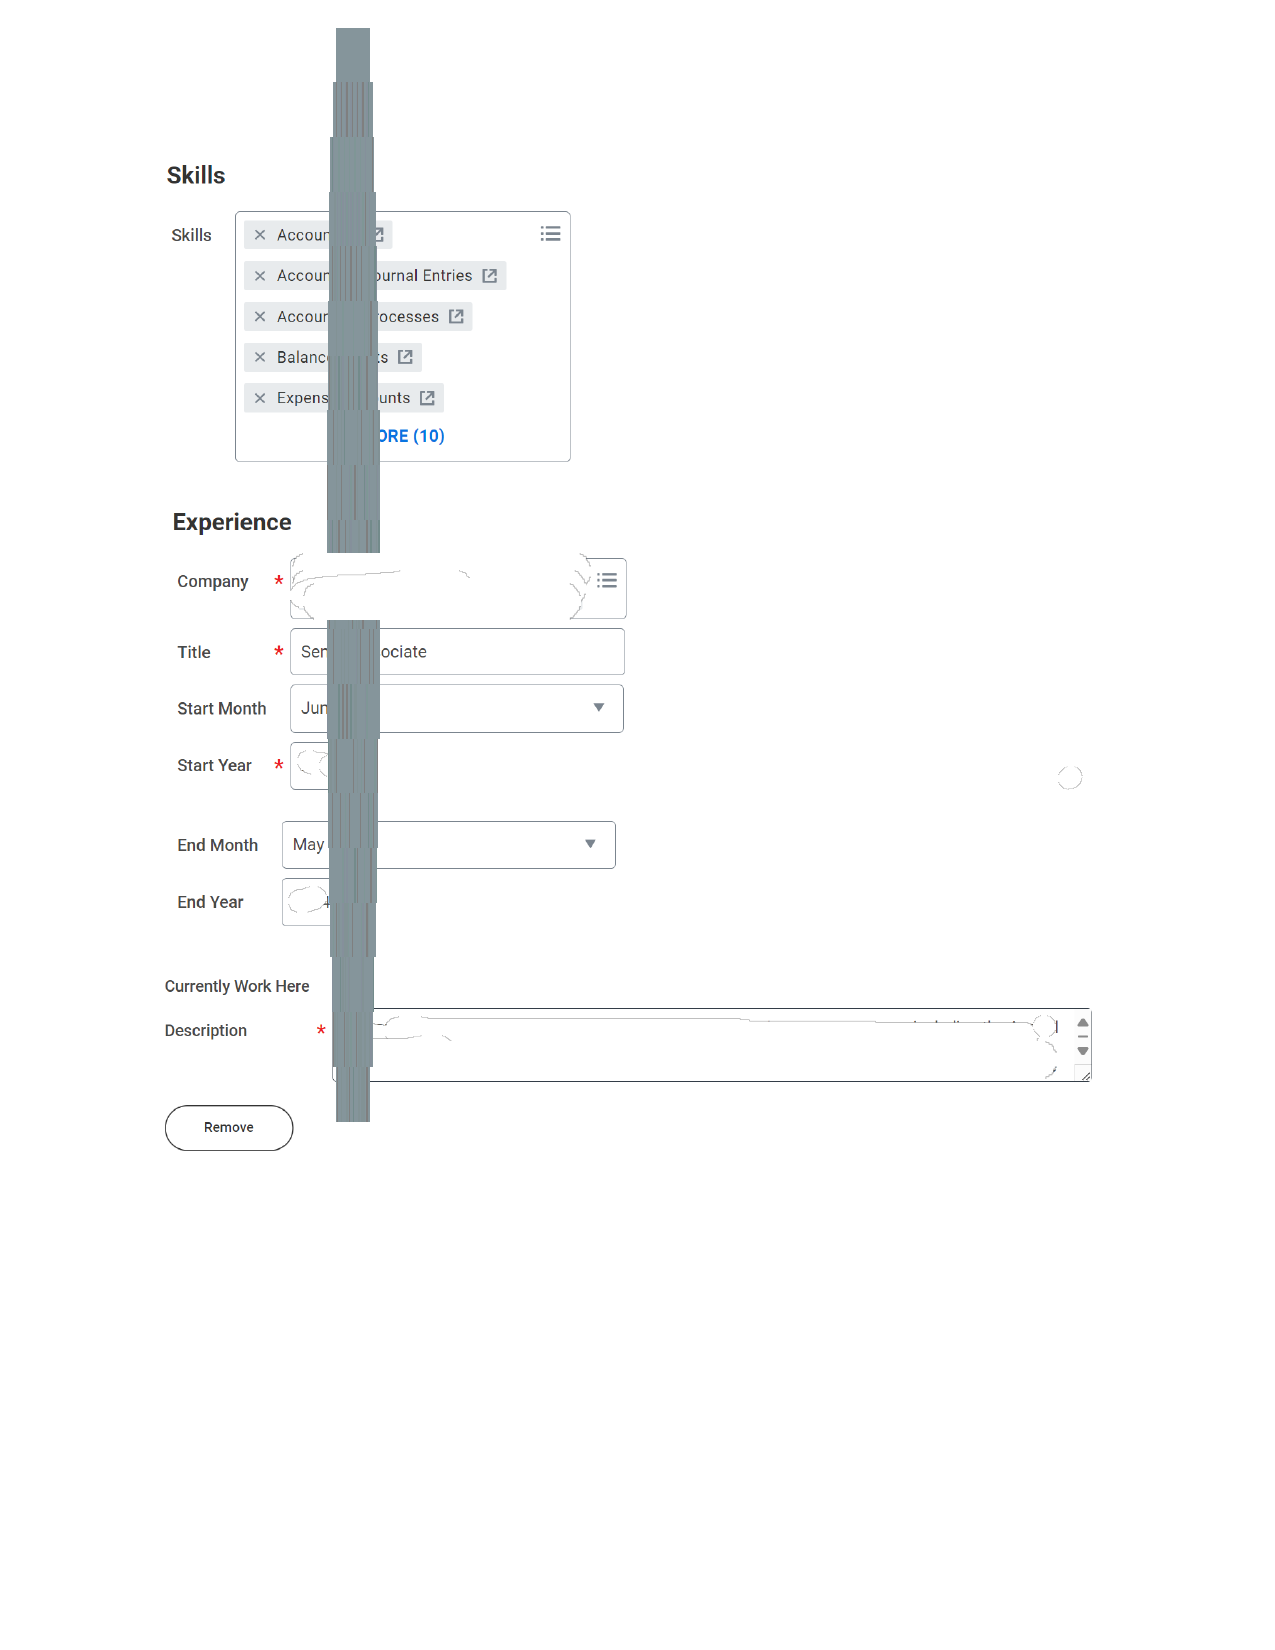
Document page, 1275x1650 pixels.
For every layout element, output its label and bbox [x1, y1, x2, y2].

picture [1058, 766, 1083, 790]
picture [288, 28, 1057, 1122]
